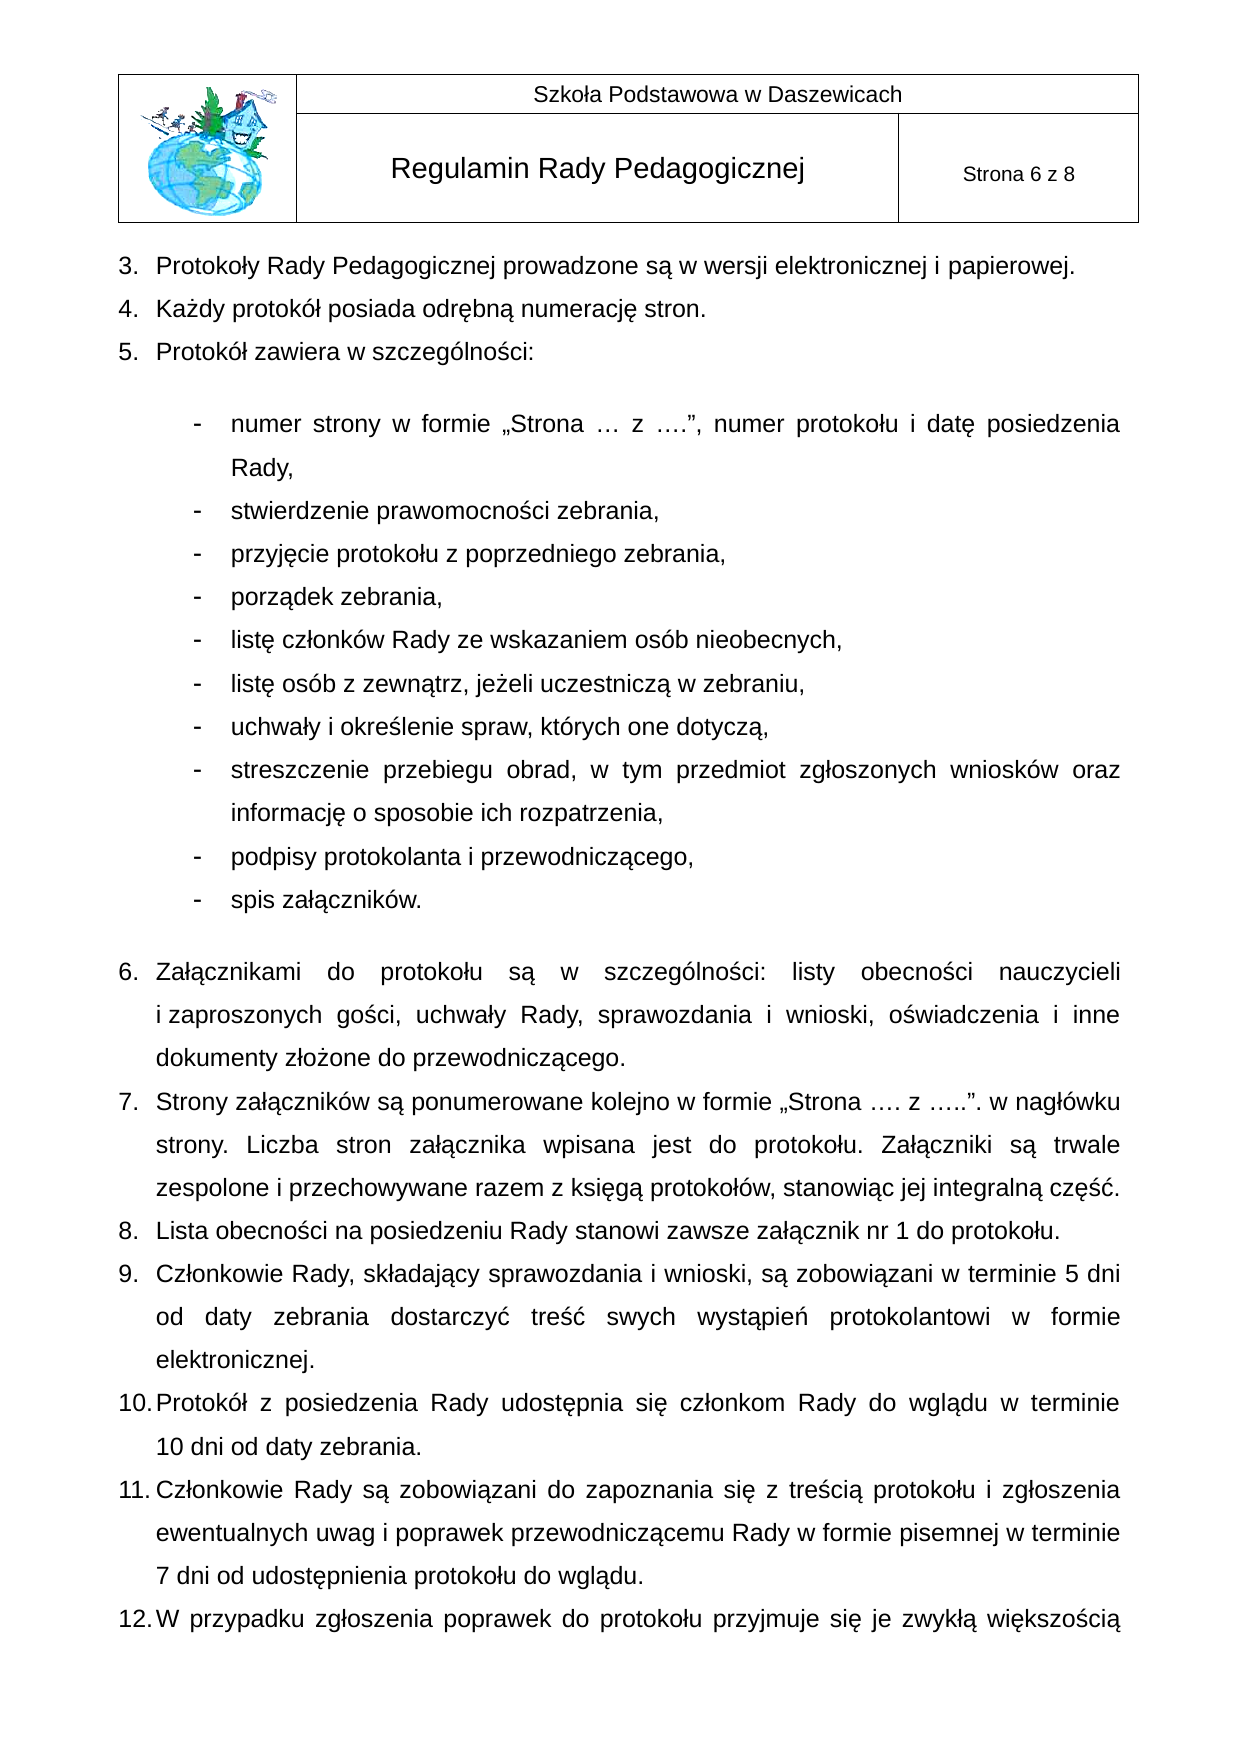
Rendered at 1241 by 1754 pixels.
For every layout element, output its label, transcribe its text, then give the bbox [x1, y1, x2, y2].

list listę osób z zewnątrz, jeżeli uczestniczą w zebraniu, [193, 669, 1122, 697]
list przyjęcie protokołu z poprzedniego zebrania, [193, 539, 1122, 568]
list uchwały i określenie spraw, których one dotyczą, [193, 712, 1122, 741]
list Lista obecności na posiedzeniu Rady stanowi zawsze załącznik nr 1 do protokołu. [118, 1216, 1122, 1244]
list Protokoły Rady Pedagogicznej prowadzone są w wersji elektronicznej i papierowej. [118, 251, 1122, 279]
list stwierdzenie prawomocności zebrania, [193, 496, 1122, 524]
list Protokół z posiedzenia Rady udostępnia się członkom Rady do wglądu w terminie 10 dni od daty zebrania. [118, 1388, 1122, 1460]
list porządek zebrania, [193, 582, 1122, 611]
list W przypadku zgłoszenia poprawek do protokołu przyjmuje się je zwykłą większością głosów i wpisuje na początku nowego protokołu. [118, 1604, 1122, 1633]
list Strony załączników są ponumerowane kolejno w formie „Strona …. z …..”. w nagłówku strony. Liczba stron załącznika wpisana jest do protokołu. Załączniki są trwale zespolone i przechowywane razem z księgą protokołów, stanowiąc jej integralną część. [118, 1086, 1122, 1201]
list Członkowie Rady, składający sprawozdania i wnioski, są zobowiązani w terminie 5 dni od daty zebrania dostarczyć treść swych wystąpień protokolantowi w formie elektronicznej. [118, 1259, 1122, 1374]
list spis załączników. [193, 885, 1122, 913]
list listę członków Rady ze wskazaniem osób nieobecnych, [193, 625, 1122, 654]
list podpisy protokolanta i przewodniczącego, [193, 841, 1122, 870]
list streszczenie przebiegu obrad, w tym przedmiot zgłoszonych wniosków oraz informację o sposobie ich rozpatrzenia, [193, 755, 1122, 827]
list Załącznikami do protokołu są w szczególności: listy obecności nauczycieli i zaproszonych gości, uchwały Rady, sprawozdania i wnioski, oświadczenia i inne dokumenty złożone do przewodniczącego. [118, 957, 1122, 1072]
list numer strony w formie „Strona … z ….”, numer protokołu i datę posiedzenia Rady, [193, 409, 1122, 481]
list Członkowie Rady są zobowiązani do zapoznania się z treścią protokołu i zgłoszenia ewentualnych uwag i poprawek przewodniczącemu Rady w formie pisemnej w terminie 7 dni od udostępnienia protokołu do wglądu. [118, 1474, 1122, 1589]
list Protokół zawiera w szczególności: [118, 337, 1122, 366]
picture [138, 87, 277, 222]
list Każdy protokół posiada odrębną numerację stron. [118, 294, 1122, 323]
